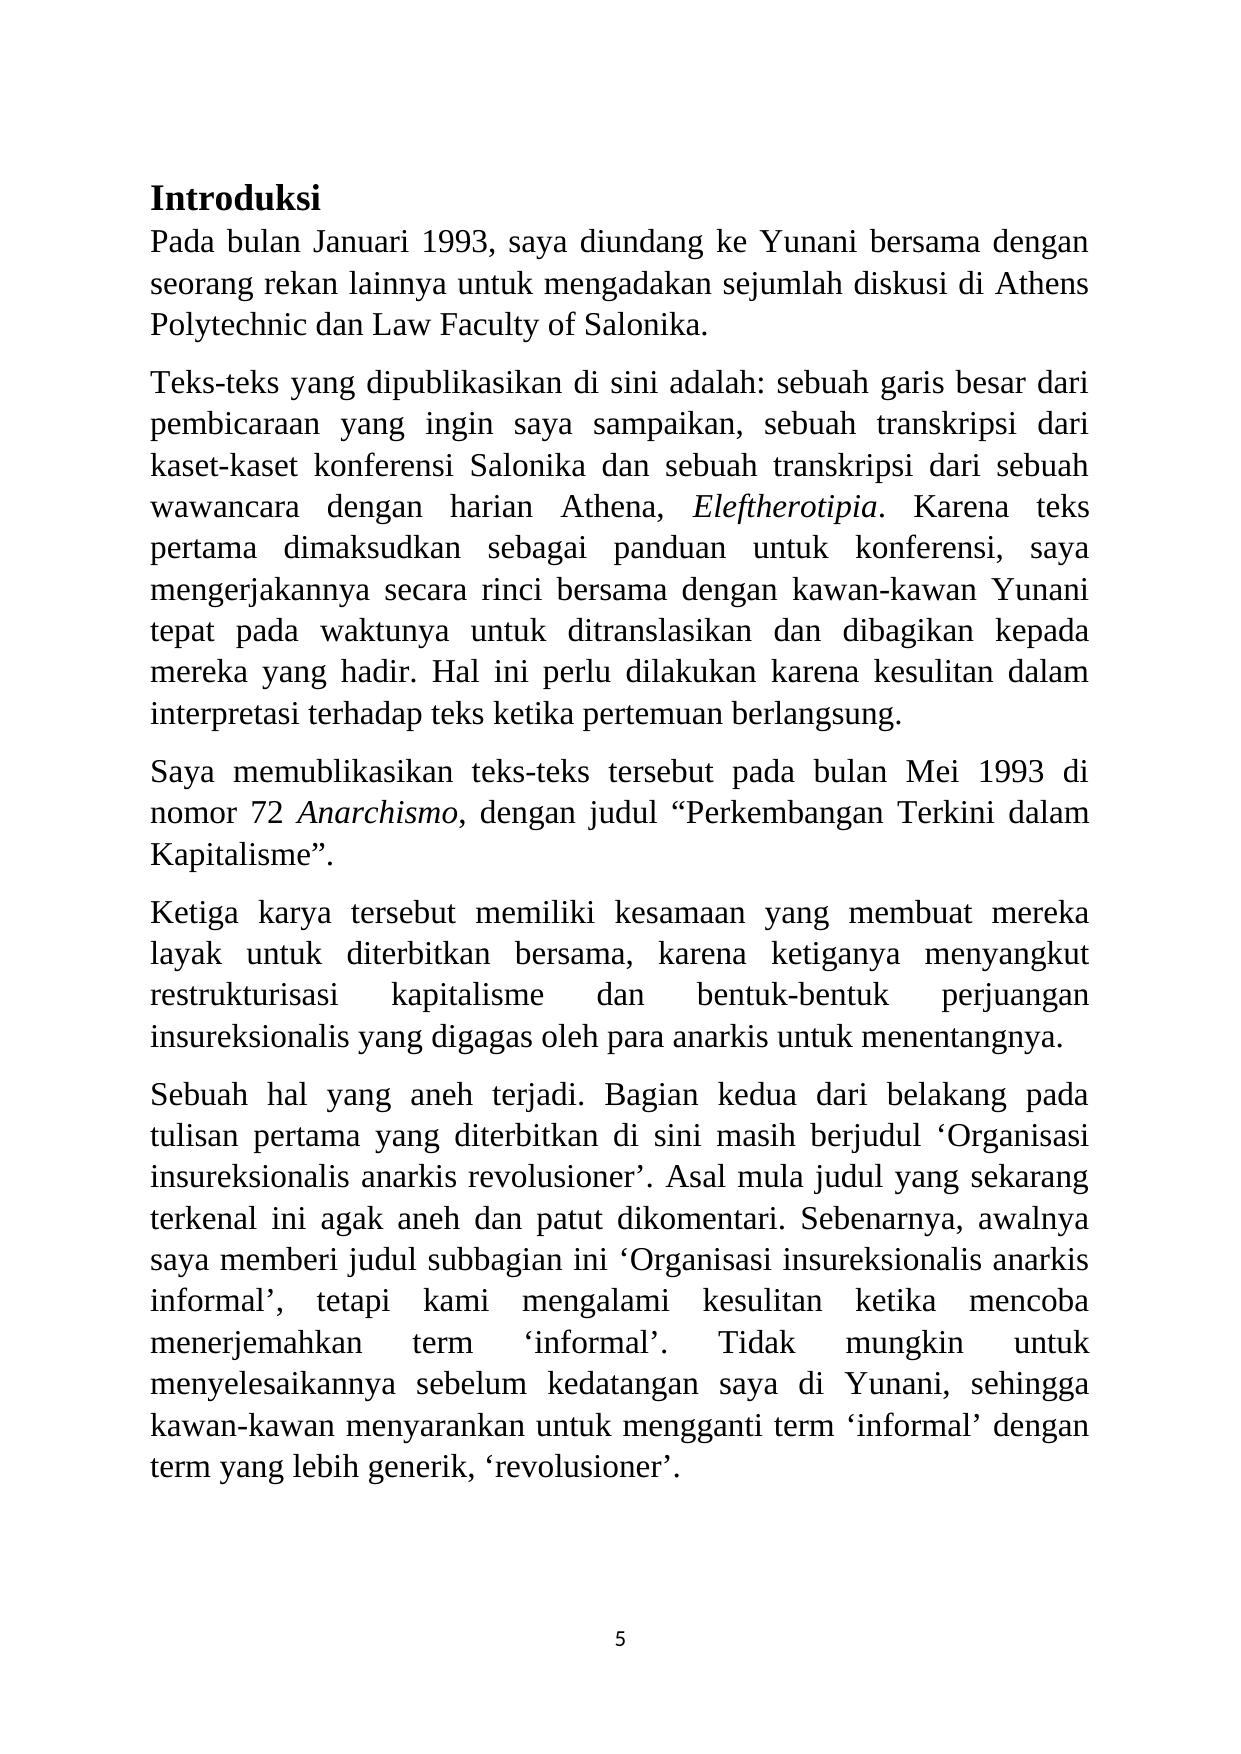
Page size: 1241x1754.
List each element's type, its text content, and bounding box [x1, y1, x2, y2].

subtitle Introduksi [150, 175, 1090, 218]
text Ketiga karya tersebut memiliki kesamaan yang membuat mereka layak untuk diterbitkan bersama, karena ketiganya menyangkut restrukturisasi kapitalisme dan bentuk-bentuk perjuangan insureksionalis yang digagas oleh para anarkis untuk menentangnya. [150, 892, 1090, 1054]
text Pada bulan Januari 1993, saya diundang ke Yunani bersama dengan seorang rekan lainnya untuk mengadakan sejumlah diskusi di Athens Polytechnic dan Law Faculty of Salonika. [150, 222, 1090, 343]
text Teks-teks yang dipublikasikan di sini adalah: sebuah garis besar dari pembicaraan yang ingin saya sampaikan, sebuah transkripsi dari kaset-kaset konferensi Salonika dan sebuah transkripsi dari sebuah wawancara dengan harian Athena, Eleftherotipia. Karena teks pertama dimaksudkan sebagai panduan untuk konferensi, saya mengerjakannya secara rinci bersama dengan kawan-kawan Yunani tepat pada waktunya untuk ditranslasikan dan dibagikan kepada mereka yang hadir. Hal ini perlu dilakukan karena kesulitan dalam interpretasi terhadap teks ketika pertemuan berlangsung. [150, 362, 1090, 731]
text Sebuah hal yang aneh terjadi. Bagian kedua dari belakang pada tulisan pertama yang diterbitkan di sini masih berjudul ‘Organisasi insureksionalis anarkis revolusioner’. Asal mula judul yang sekarang terkenal ini agak aneh dan patut dikomentari. Sebenarnya, awalnya saya memberi judul subbagian ini ‘Organisasi insureksionalis anarkis informal’, tetapi kami mengalami kesulitan ketika mencoba menerjemahkan term ‘informal’. Tidak mungkin untuk menyelesaikannya sebelum kedatangan saya di Yunani, sehingga kawan-kawan menyarankan untuk mengganti term ‘informal’ dengan term yang lebih generik, ‘revolusioner’. [150, 1074, 1090, 1484]
text Saya memublikasikan teks-teks tersebut pada bulan Mei 1993 di nomor 72 Anarchismo, dengan judul “Perkembangan Terkini dalam Kapitalisme”. [150, 751, 1090, 872]
